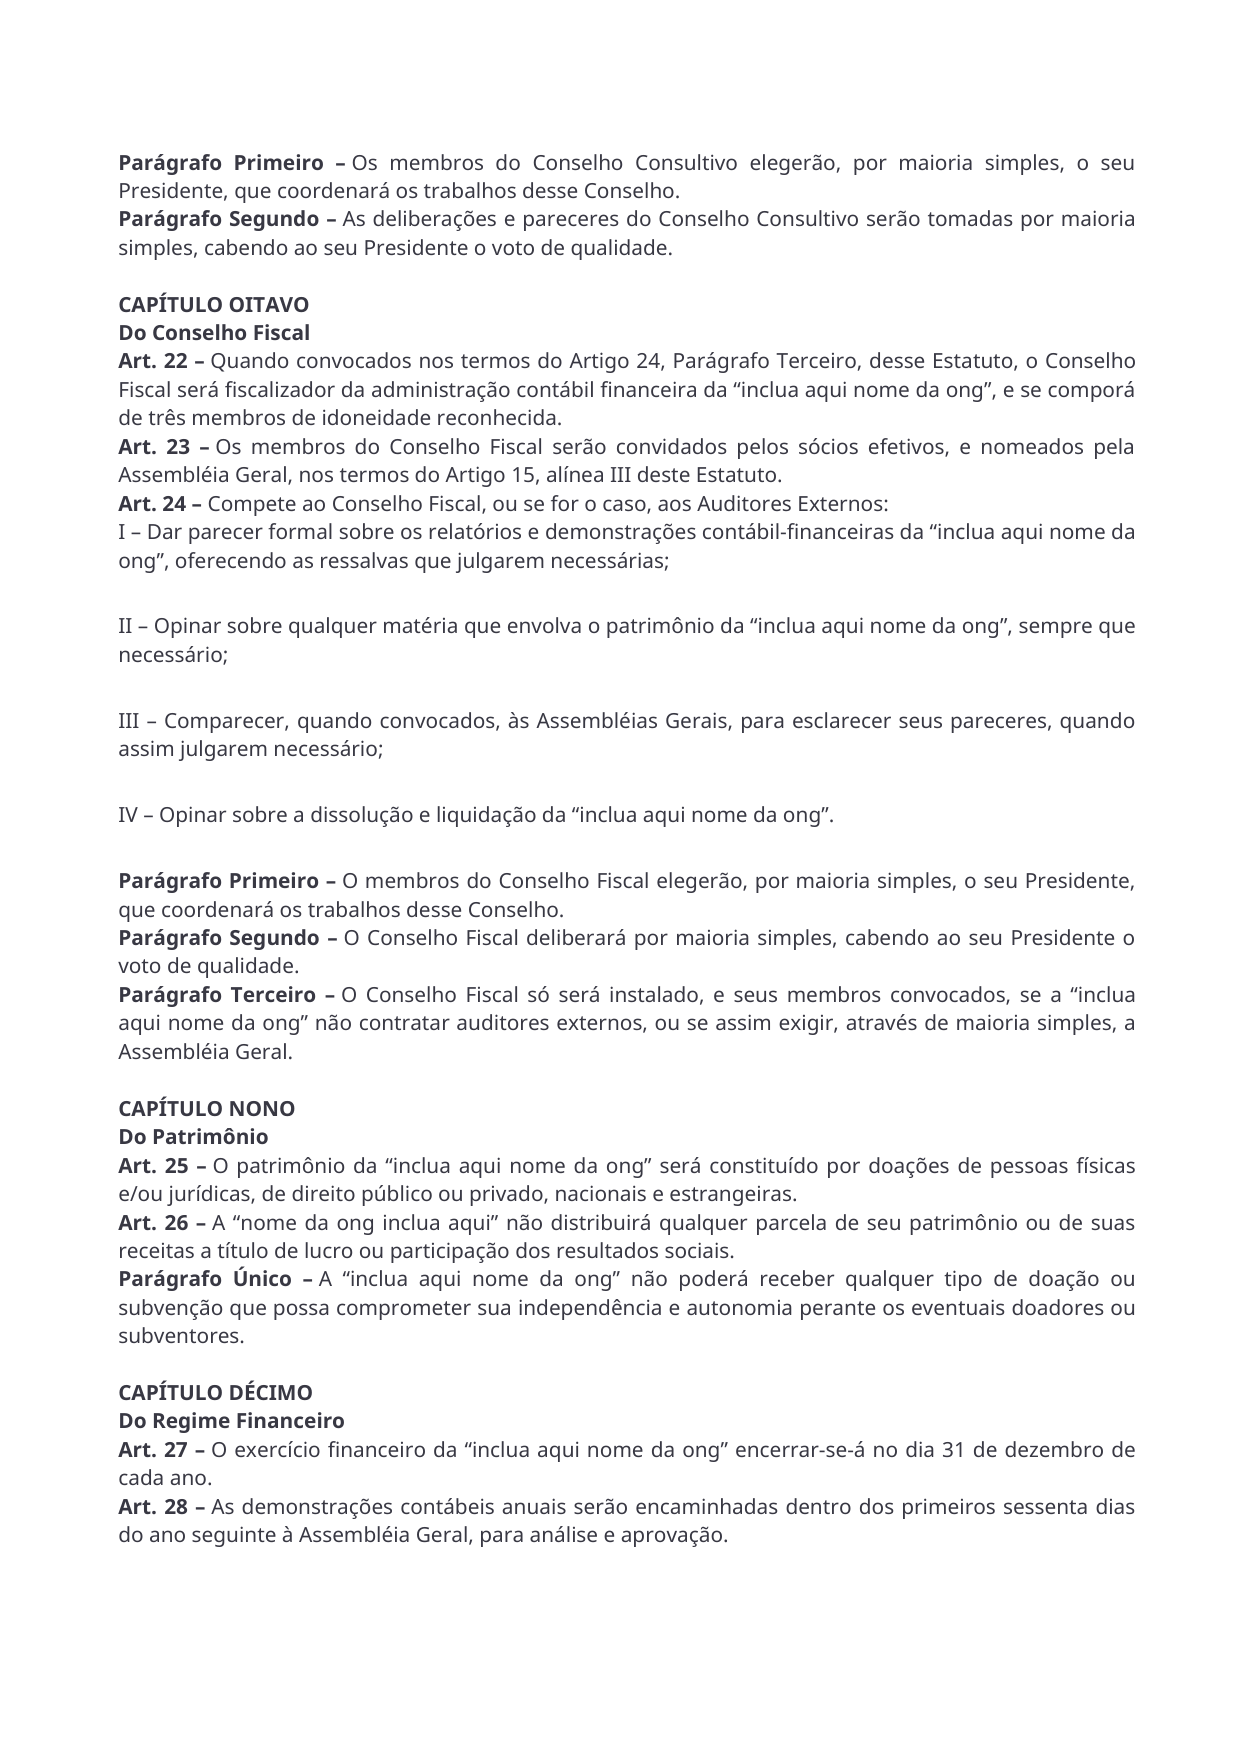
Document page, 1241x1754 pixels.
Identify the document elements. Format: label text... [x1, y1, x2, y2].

text Do Conselho Fiscal [118, 318, 1137, 347]
text Parágrafo Único – A “inclua aqui nome da ong” não poderá receber qualquer tipo de doação ou subvenção que possa comprometer sua independência e autonomia perante os eventuais doadores ou subventores. [118, 1264, 1137, 1350]
text II – Opinar sobre qualquer matéria que envolva o patrimônio da “inclua aqui nome da ong”, sempre que necessário; [118, 612, 1137, 668]
text I – Dar parecer formal sobre os relatórios e demonstrações contábil-financeiras da “inclua aqui nome da ong”, oferecendo as ressalvas que julgarem necessárias; [118, 517, 1137, 574]
text Art. 25 – O patrimônio da “inclua aqui nome da ong” será constituído por doações de pessoas físicas e/ou jurídicas, de direito público ou privado, nacionais e estrangeiras. [118, 1151, 1137, 1208]
text Parágrafo Segundo – As deliberações e pareceres do Conselho Consultivo serão tomadas por maioria simples, cabendo ao seu Presidente o voto de qualidade. [118, 204, 1137, 261]
text Parágrafo Primeiro – O membros do Conselho Fiscal elegerão, por maioria simples, o seu Presidente, que coordenará os trabalhos desse Conselho. [118, 866, 1137, 923]
text Do Patrimônio [118, 1122, 1137, 1151]
text CAPÍTULO NONO [118, 1094, 1137, 1122]
text CAPÍTULO DÉCIMO [118, 1378, 1137, 1407]
text Art. 23 – Os membros do Conselho Fiscal serão convidados pelos sócios efetivos, e nomeados pela Assembléia Geral, nos termos do Artigo 15, alínea III deste Estatuto. [118, 432, 1137, 489]
text III – Comparecer, quando convocados, às Assembléias Gerais, para esclarecer seus pareceres, quando assim julgarem necessário; [118, 706, 1137, 763]
text Art. 28 – As demonstrações contábeis anuais serão encaminhadas dentro dos primeiros sessenta dias do ano seguinte à Assembléia Geral, para análise e aprovação. [118, 1492, 1137, 1549]
text Art. 27 – O exercício financeiro da “inclua aqui nome da ong” encerrar-se-á no dia 31 de dezembro de cada ano. [118, 1435, 1137, 1492]
text Do Regime Financeiro [118, 1407, 1137, 1435]
text Art. 26 – A “nome da ong inclua aqui” não distribuirá qualquer parcela de seu patrimônio ou de suas receitas a título de lucro ou participação dos resultados sociais. [118, 1208, 1137, 1264]
text Parágrafo Primeiro – Os membros do Conselho Consultivo elegerão, por maioria simples, o seu Presidente, que coordenará os trabalhos desse Conselho. [118, 148, 1137, 204]
text CAPÍTULO OITAVO [118, 290, 1137, 318]
text IV – Opinar sobre a dissolução e liquidação da “inclua aqui nome da ong”. [118, 800, 1137, 829]
text Art. 24 – Compete ao Conselho Fiscal, ou se for o caso, aos Auditores Externos: [118, 489, 1137, 517]
text Parágrafo Segundo – O Conselho Fiscal deliberará por maioria simples, cabendo ao seu Presidente o voto de qualidade. [118, 923, 1137, 980]
text Parágrafo Terceiro – O Conselho Fiscal só será instalado, e seus membros convocados, se a “inclua aqui nome da ong” não contratar auditores externos, ou se assim exigir, através de maioria simples, a Assembléia Geral. [118, 980, 1137, 1065]
text Art. 22 – Quando convocados nos termos do Artigo 24, Parágrafo Terceiro, desse Estatuto, o Conselho Fiscal será fiscalizador da administração contábil financeira da “inclua aqui nome da ong”, e se comporá de três membros de idoneidade reconhecida. [118, 347, 1137, 432]
